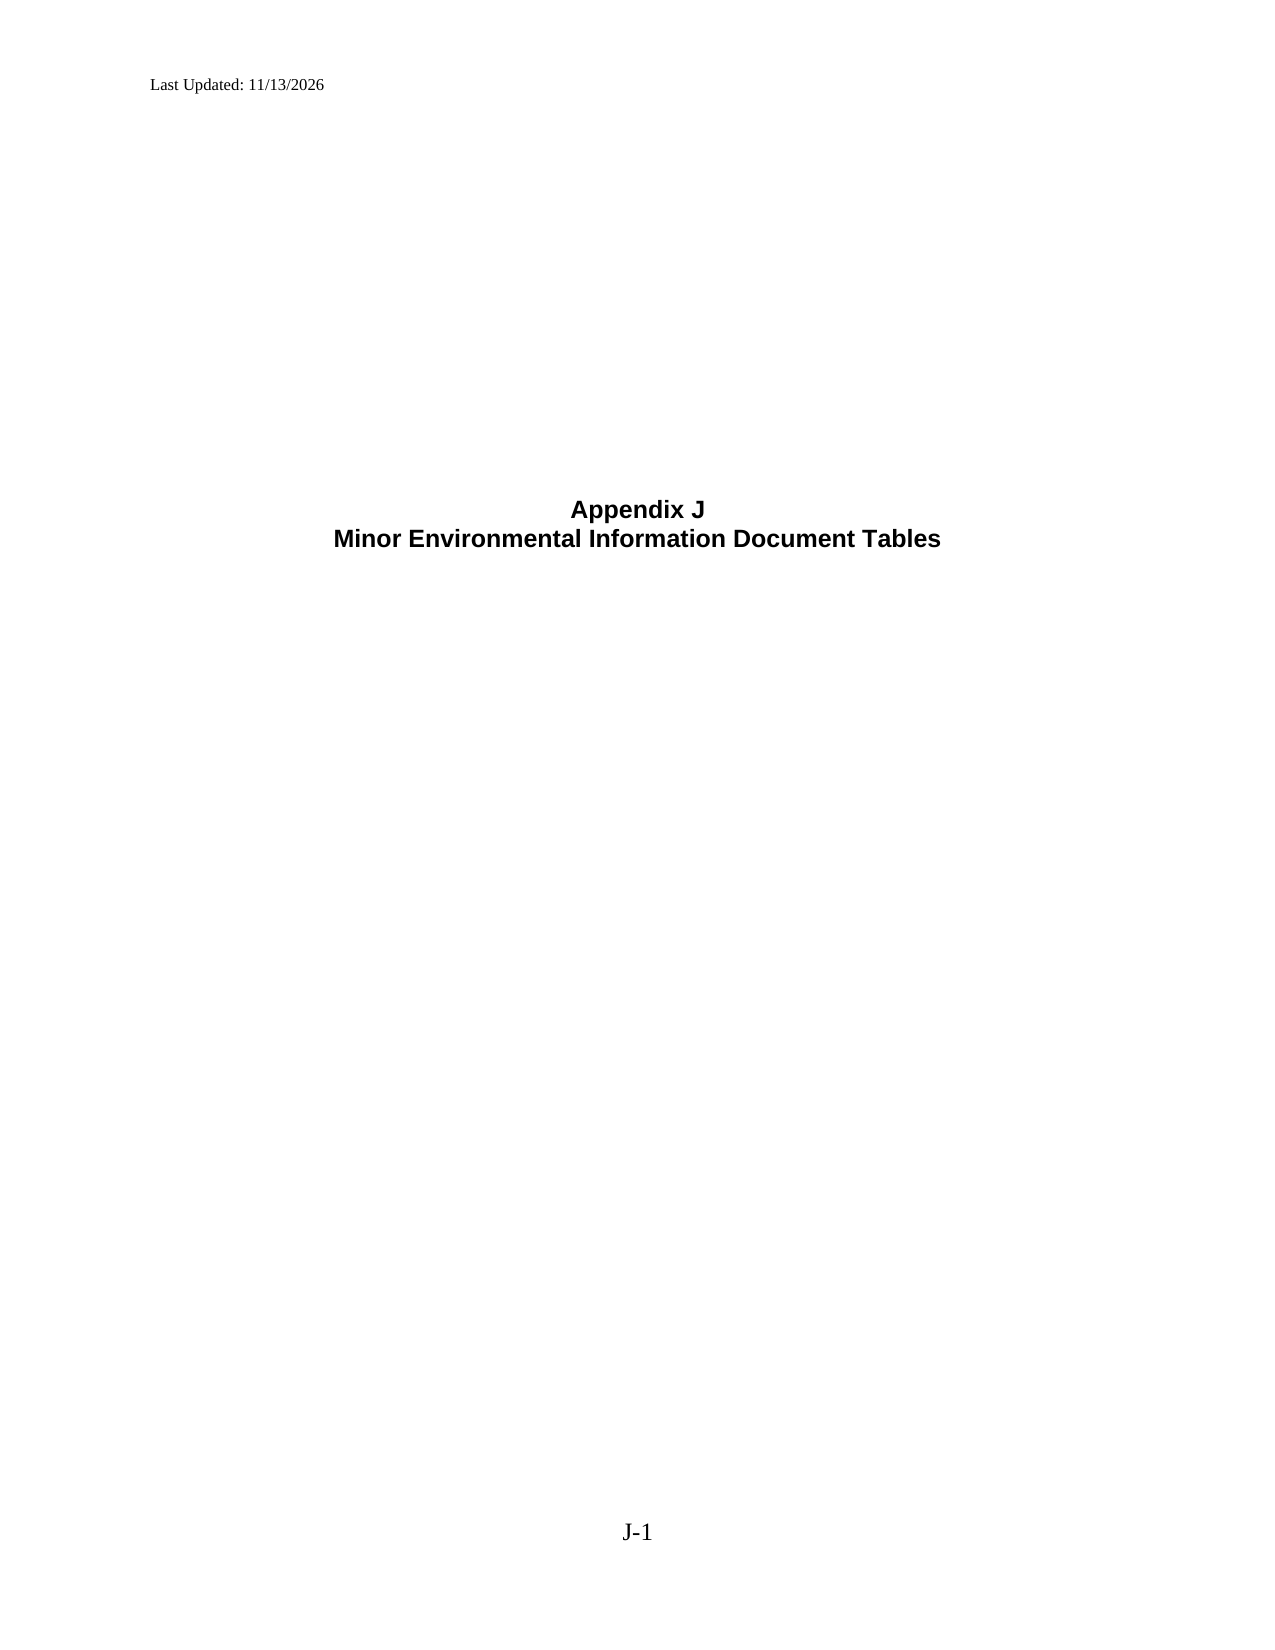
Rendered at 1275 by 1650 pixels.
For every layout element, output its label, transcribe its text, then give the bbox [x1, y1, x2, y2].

text Appendix J [150, 495, 1125, 524]
text Minor Environmental Information Document Tables [150, 524, 1125, 552]
